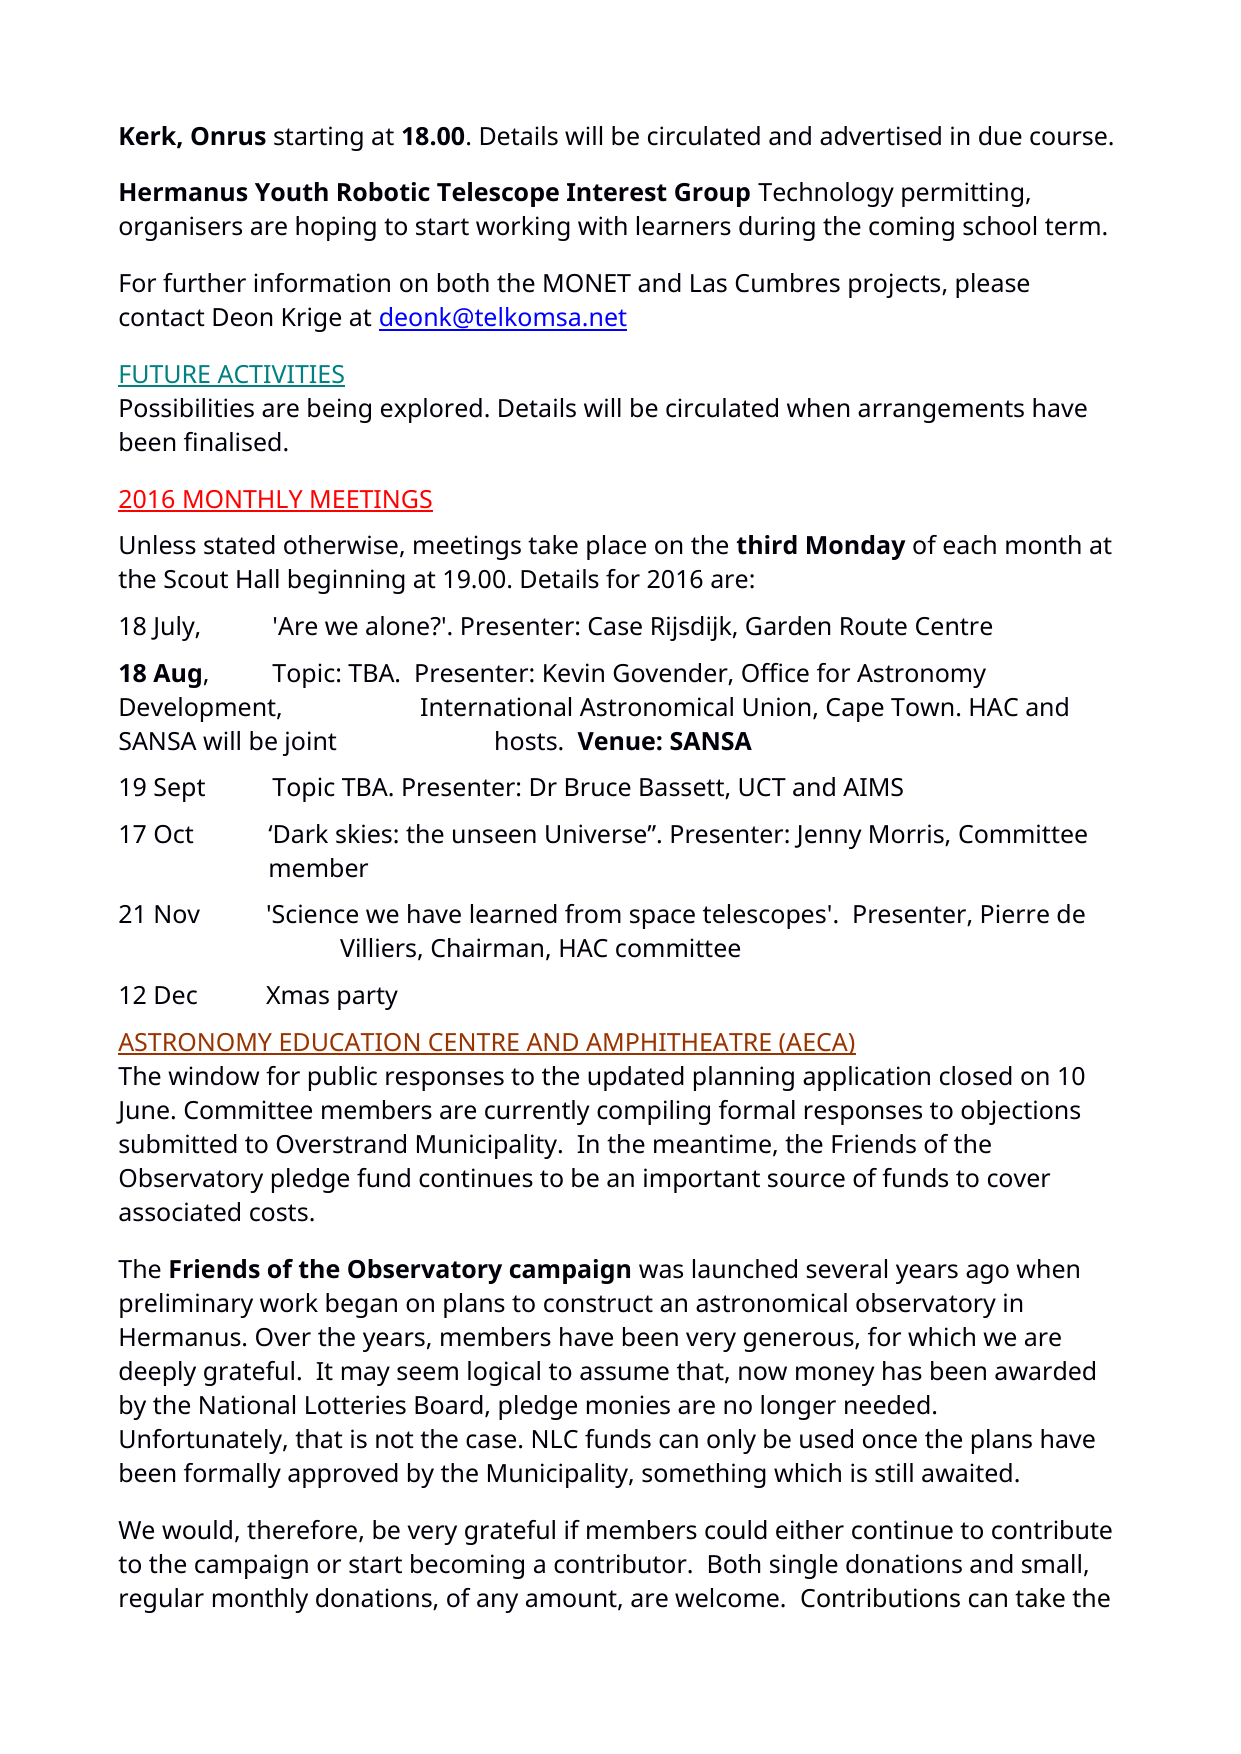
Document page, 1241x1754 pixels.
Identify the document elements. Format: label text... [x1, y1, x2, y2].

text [118, 118, 1122, 152]
text Unless stated otherwise, meetings take place on the third Monday of each month at the Scout Hall beginning at 19.00. Details for 2016 are: [118, 528, 1122, 596]
text Hermanus Youth Robotic Telescope Interest Group Technology permitting, organisers are hoping to start working with learners during the coming school term. [118, 175, 1122, 243]
list Possibilities are being explored. Details will be circulated when arrangements have been finalised. [118, 391, 1122, 459]
text 18 July, 'Are we alone?'. Presenter: Case Rijsdijk, Garden Route Centre [118, 609, 1122, 643]
text 2016 MONTHLY MEETINGS [118, 481, 1122, 516]
text For further information on both the MONET and Las Cumbres projects, please contact Deon Krige at deonk@telkomsa.net [118, 266, 1122, 334]
text 12 Dec Xmas party [118, 978, 1122, 1012]
text The window for public responses to the updated planning application closed on 10 June. Committee members are currently compiling formal responses to objections submitted to Overstrand Municipality. In the meantime, the Friends of the Observatory pledge fund continues to be an important source of funds to cover associated costs. [118, 1058, 1122, 1229]
text 18 Aug, Topic: TBA. Presenter: Kevin Govender, Office for Astronomy Development, International Astronomical Union, Cape Town. HAC and SANSA will be joint hosts. Venue: SANSA [118, 655, 1122, 757]
text 17 Oct ‘Dark skies: the unseen Universe’’. Presenter: Jenny Morris, Committee member [118, 816, 1122, 884]
text 21 Nov 'Science we have learned from space telescopes'. Presenter, Pierre de Villiers, Chairman, HAC committee [118, 897, 1122, 965]
text 19 Sept Topic TBA. Presenter: Dr Bruce Bassett, UCT and AIMS [118, 770, 1122, 804]
list The Friends of the Observatory campaign was launched several years ago when preliminary work began on plans to construct an astronomical observatory in Hermanus. Over the years, members have been very generous, for which we are deeply grateful. It may seem logical to assume that, now money has been awarded by the National Lotteries Board, pledge monies are no longer needed. Unfortunately, that is not the case. NLC funds can only be used once the plans have been formally approved by the Municipality, something which is still awaited. [118, 1251, 1122, 1490]
list ASTRONOMY EDUCATION CENTRE AND AMPHITHEATRE (AECA) [118, 1024, 1122, 1058]
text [118, 1512, 1122, 1615]
list FUTURE ACTIVITIES [118, 357, 1122, 391]
